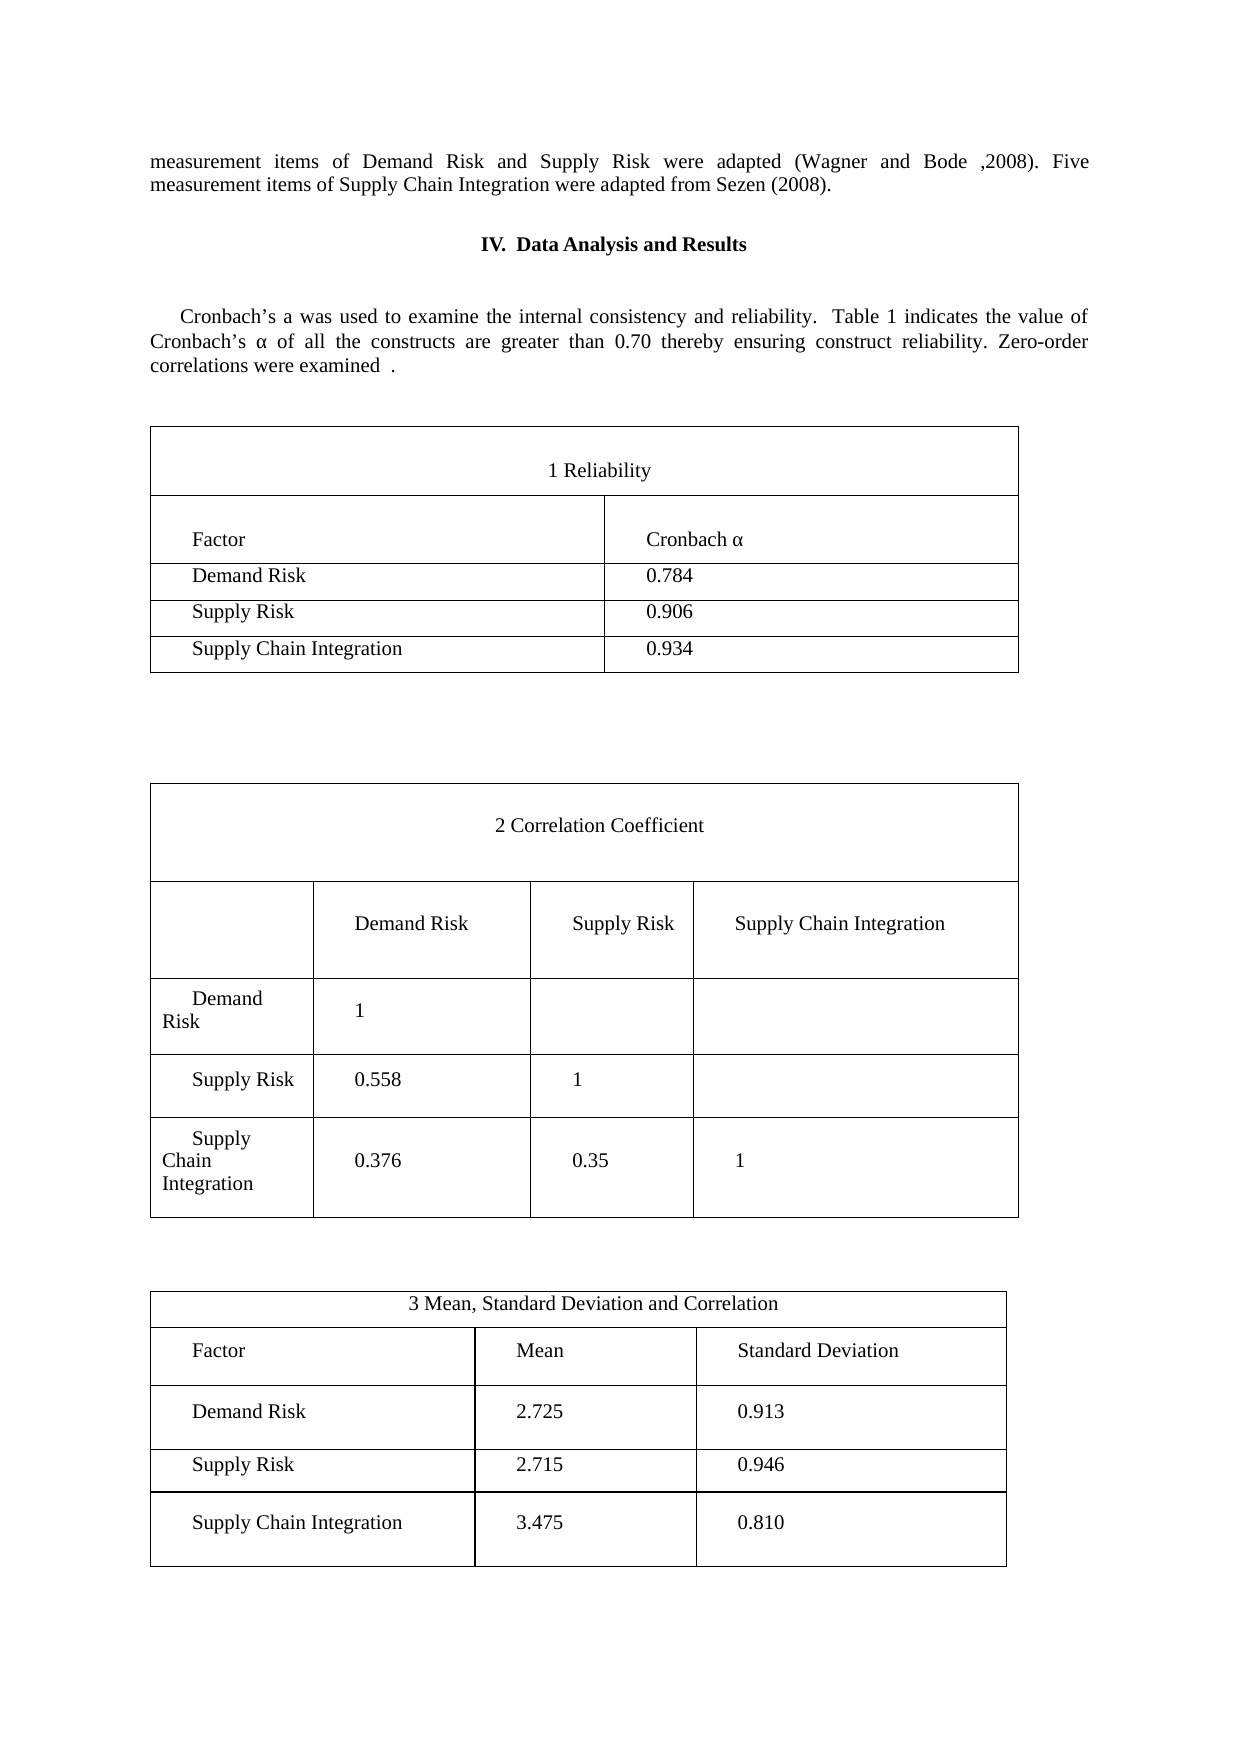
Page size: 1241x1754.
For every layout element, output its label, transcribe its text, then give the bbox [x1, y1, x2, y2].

table_cell Demand Risk [151, 564, 604, 599]
table_cell Supply Chain Integration [151, 637, 604, 672]
table_cell Standard Deviation [697, 1328, 1006, 1385]
table_cell Factor [151, 1328, 474, 1385]
table_cell Cronbach α [605, 496, 1018, 563]
table_cell 0.810 [697, 1493, 1006, 1566]
table_cell Demand Risk [151, 1386, 474, 1449]
table_cell 1 [694, 1118, 1018, 1217]
subtitle Data Analysis and Results [150, 232, 1090, 256]
table_cell 2.725 [476, 1386, 696, 1449]
table_cell 0.906 [605, 601, 1018, 636]
table_cell Supply Chain Integration [151, 1493, 474, 1566]
table_cell 2.715 [476, 1450, 696, 1491]
table_cell 0.946 [697, 1450, 1006, 1491]
table_cell [694, 979, 1018, 1054]
table_cell Supply Risk [151, 601, 604, 636]
table_header 2 Correlation Coefficient [151, 784, 1018, 881]
table_cell Supply Risk [531, 882, 693, 978]
table_cell Supply Chain Integration [151, 1118, 313, 1217]
table_cell 0.376 [314, 1118, 530, 1217]
table_cell 1 [531, 1055, 693, 1117]
table_cell 0.913 [697, 1386, 1006, 1449]
table_cell [531, 979, 693, 1054]
table_cell Supply Risk [151, 1450, 474, 1491]
text Cronbach’s a was used to examine the internal consistency and reliability. Table 1 indicates the value of Cronbach’s α of all the constructs are greater than 0.70 thereby ensuring construct reliability. Zero-order correlations were examined . [150, 304, 1090, 377]
table_cell 0.558 [314, 1055, 530, 1117]
table_cell 0.784 [605, 564, 1018, 599]
table_cell 0.35 [531, 1118, 693, 1217]
table_cell Supply Chain Integration [694, 882, 1018, 978]
table_cell Supply Risk [151, 1055, 313, 1117]
table_cell Demand Risk [151, 979, 313, 1054]
table_cell 0.934 [605, 637, 1018, 672]
table_cell 3.475 [476, 1493, 696, 1566]
table_header 3 Mean, Standard Deviation and Correlation [151, 1292, 1006, 1327]
table_cell Mean [476, 1328, 696, 1385]
table_cell Demand Risk [314, 882, 530, 978]
table_header 1 Reliability [151, 427, 1018, 494]
table_cell [151, 882, 313, 978]
table_cell 1 [314, 979, 530, 1054]
table_cell Factor [151, 496, 604, 563]
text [150, 150, 1090, 196]
table_cell [694, 1055, 1018, 1117]
